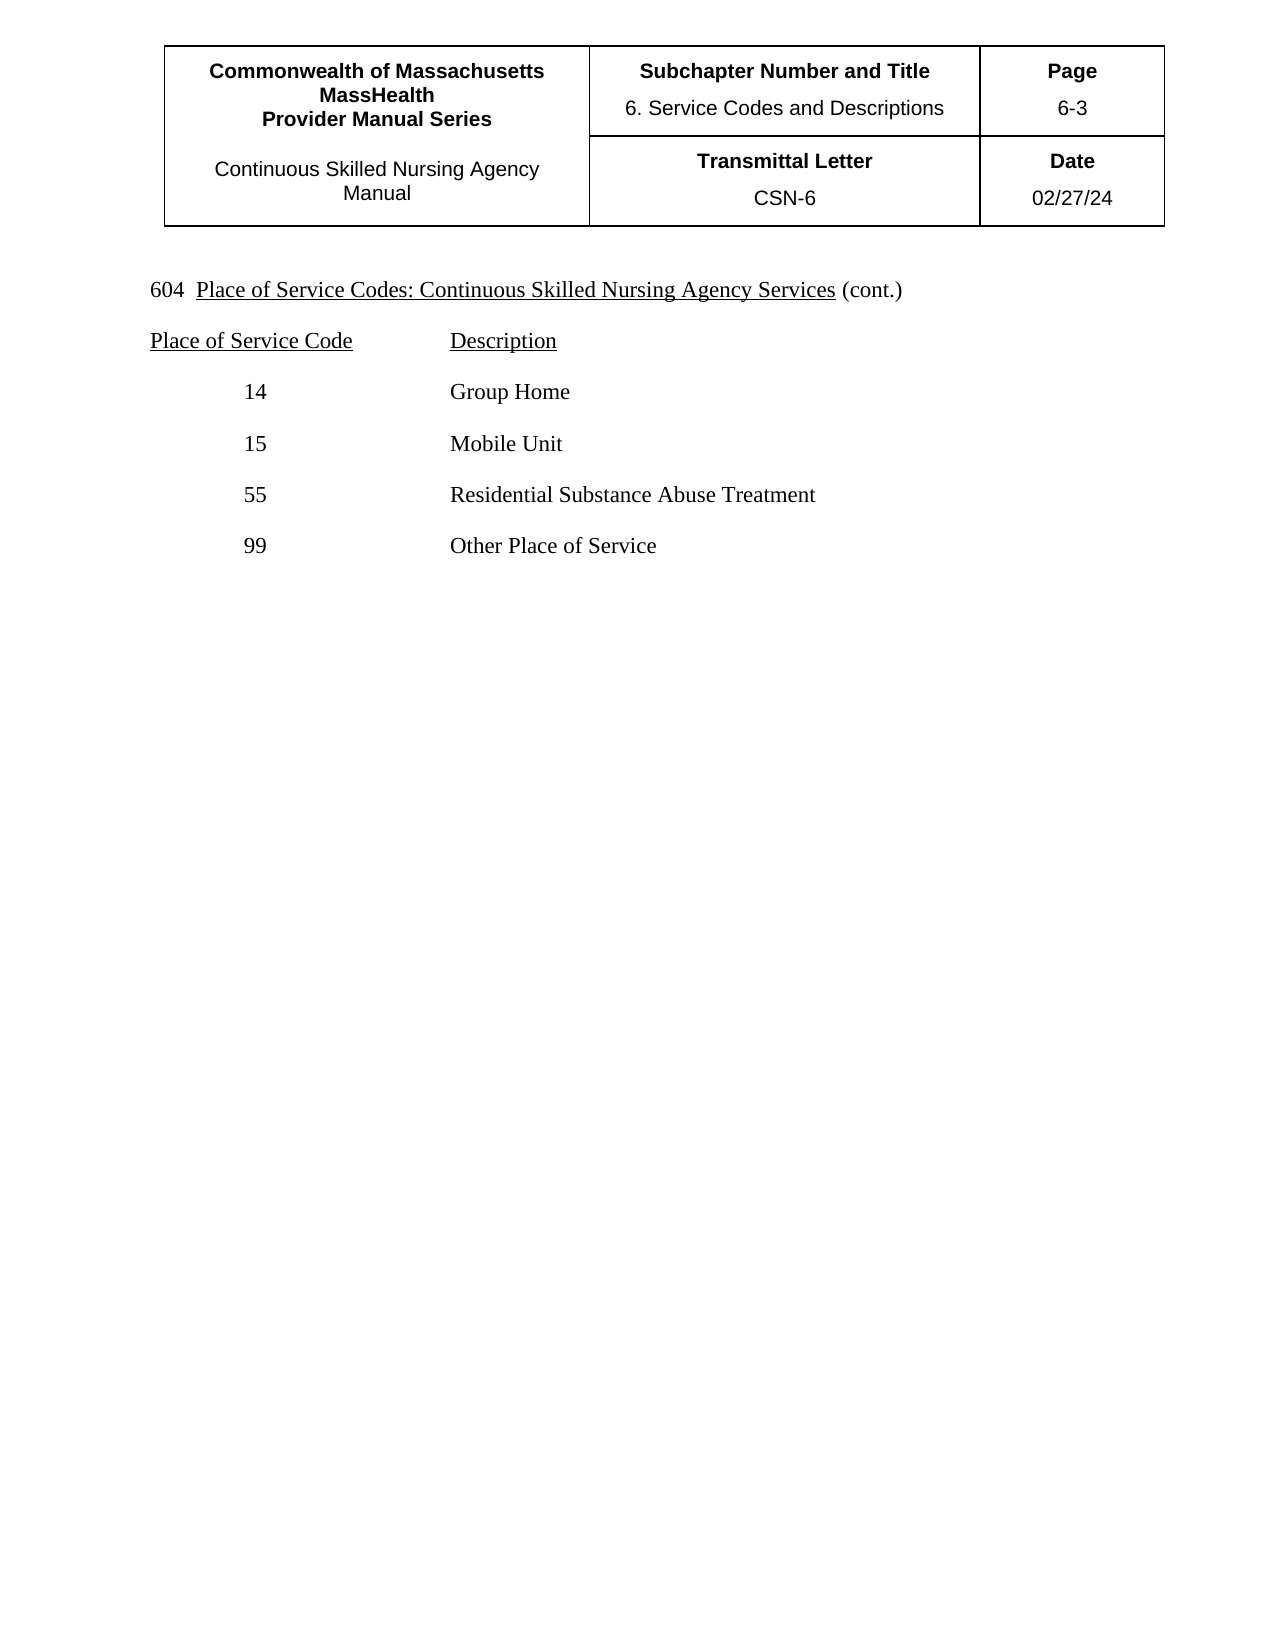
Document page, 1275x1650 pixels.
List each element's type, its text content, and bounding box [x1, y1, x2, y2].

text 55 Residential Substance Abuse Treatment [150, 481, 1125, 507]
text Place of Service Code Description [150, 327, 1125, 353]
text 99 Other Place of Service [150, 532, 1125, 559]
text 14 Group Home [150, 378, 1125, 405]
text 604 Place of Service Codes: Continuous Skilled Nursing Agency Services (cont.) [150, 276, 1125, 302]
text 15 Mobile Unit [150, 430, 1125, 456]
